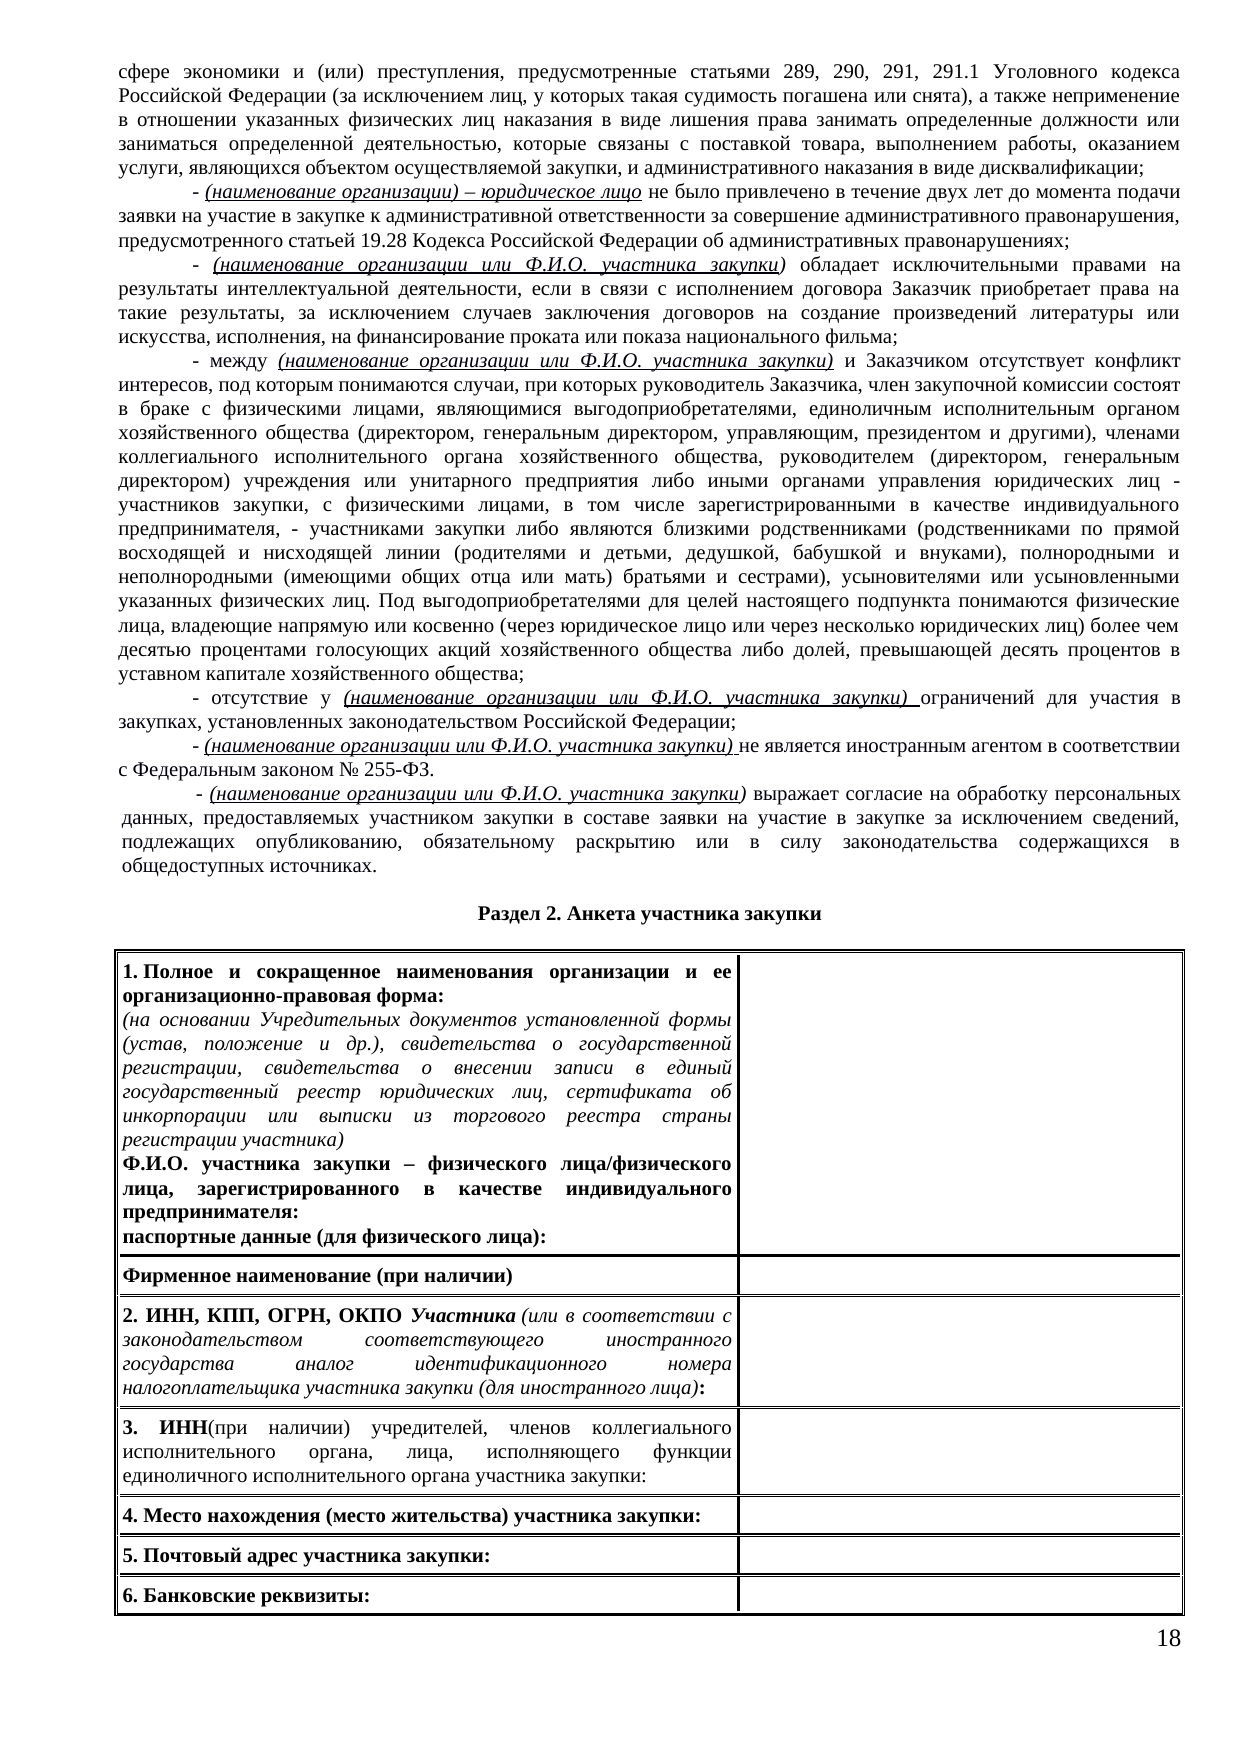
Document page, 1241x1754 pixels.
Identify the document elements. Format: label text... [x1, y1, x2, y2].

table_cell 6. Банковские реквизиты: [118, 1573, 738, 1613]
table_cell 4. Место нахождения (место жительства) участника закупки: [118, 1494, 737, 1533]
table_cell [740, 1533, 1182, 1573]
text Раздел 2. Анкета участника закупки [118, 901, 1181, 925]
table_header [738, 953, 1182, 1254]
table_cell Фирменное наименование (при наличии) [118, 1254, 737, 1294]
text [118, 59, 1181, 179]
table_header 1. Полное и сокращенное наименования организации и ее организационно-правовая форма: (на основании Учредительных документов установленной формы (устав, положение и др.), свидетельства о государственной регистрации, свидетельства о внесении записи в единый государственный реестр юридических лиц, сертификата об инкорпорации или выписки из торгового реестра страны регистрации участника) Ф.И.О. участника закупки – физического лица/физического лица, зарегистрированного в качестве индивидуального предпринимателя: паспортные данные (для физического лица): [118, 953, 738, 1254]
table_cell 5. Почтовый адрес участника закупки: [118, 1533, 737, 1573]
table_cell [738, 1294, 1183, 1406]
text - (наименование организации или Ф.И.О. участника закупки) не является иностранным агентом в соответствии с Федеральным законом № 255-ФЗ. [118, 733, 1181, 781]
table_cell [738, 1573, 1182, 1613]
text - (наименование организации или Ф.И.О. участника закупки) обладает исключительными правами на результаты интеллектуальной деятельности, если в связи с исполнением договора Заказчик приобретает права на такие результаты, за исключением случаев заключения договоров на создание произведений литературы или искусства, исполнения, на финансирование проката или показа национального фильма; [118, 252, 1181, 348]
table_cell [740, 1494, 1182, 1533]
table_cell 2. ИНН, КПП, ОГРН, ОКПО Участника (или в соответствии с законодательством соответствующего иностранного государства аналог идентификационного номера налогоплательщика участника закупки (для иностранного лица): [116, 1294, 738, 1406]
table_cell [738, 1406, 1183, 1493]
table_cell 3. ИНН(при наличии) учредителей, членов коллегиального исполнительного органа, лица, исполняющего функции единоличного исполнительного органа участника закупки: [116, 1406, 738, 1493]
table_cell [740, 1254, 1182, 1294]
text - отсутствие у (наименование организации или Ф.И.О. участника закупки) ограничений для участия в закупках, установленных законодательством Российской Федерации; [118, 685, 1181, 733]
text - между (наименование организации или Ф.И.О. участника закупки) и Заказчиком отсутствует конфликт интересов, под которым понимаются случаи, при которых руководитель Заказчика, член закупочной комиссии состоят в браке с физическими лицами, являющимися выгодоприобретателями, единоличным исполнительным органом хозяйственного общества (директором, генеральным директором, управляющим, президентом и другими), членами коллегиального исполнительного органа хозяйственного общества, руководителем (директором, генеральным директором) учреждения или унитарного предприятия либо иными органами управления юридических лиц - участников закупки, с физическими лицами, в том числе зарегистрированными в качестве индивидуального предпринимателя, - участниками закупки либо являются близкими родственниками (родственниками по прямой восходящей и нисходящей линии (родителями и детьми, дедушкой, бабушкой и внуками), полнородными и неполнородными (имеющими общих отца или мать) братьями и сестрами), усыновителями или усыновленными указанных физических лиц. Под выгодоприобретателями для целей настоящего подпункта понимаются физические лица, владеющие напрямую или косвенно (через юридическое лицо или через несколько юридических лиц) более чем десятью процентами голосующих акций хозяйственного общества либо долей, превышающей десять процентов в уставном капитале хозяйственного общества; [118, 348, 1181, 685]
text - (наименование организации) – юридическое лицо не было привлечено в течение двух лет до момента подачи заявки на участие в закупке к административной ответственности за совершение административного правонарушения, предусмотренного статьей 19.28 Кодекса Российской Федерации об административных правонарушениях; [118, 179, 1181, 252]
text - (наименование организации или Ф.И.О. участника закупки) выражает согласие на обработку персональных данных, предоставляемых участником закупки в составе заявки на участие в закупке за исключением сведений, подлежащих опубликованию, обязательному раскрытию или в силу законодательства содержащихся в общедоступных источниках. [122, 781, 1181, 877]
